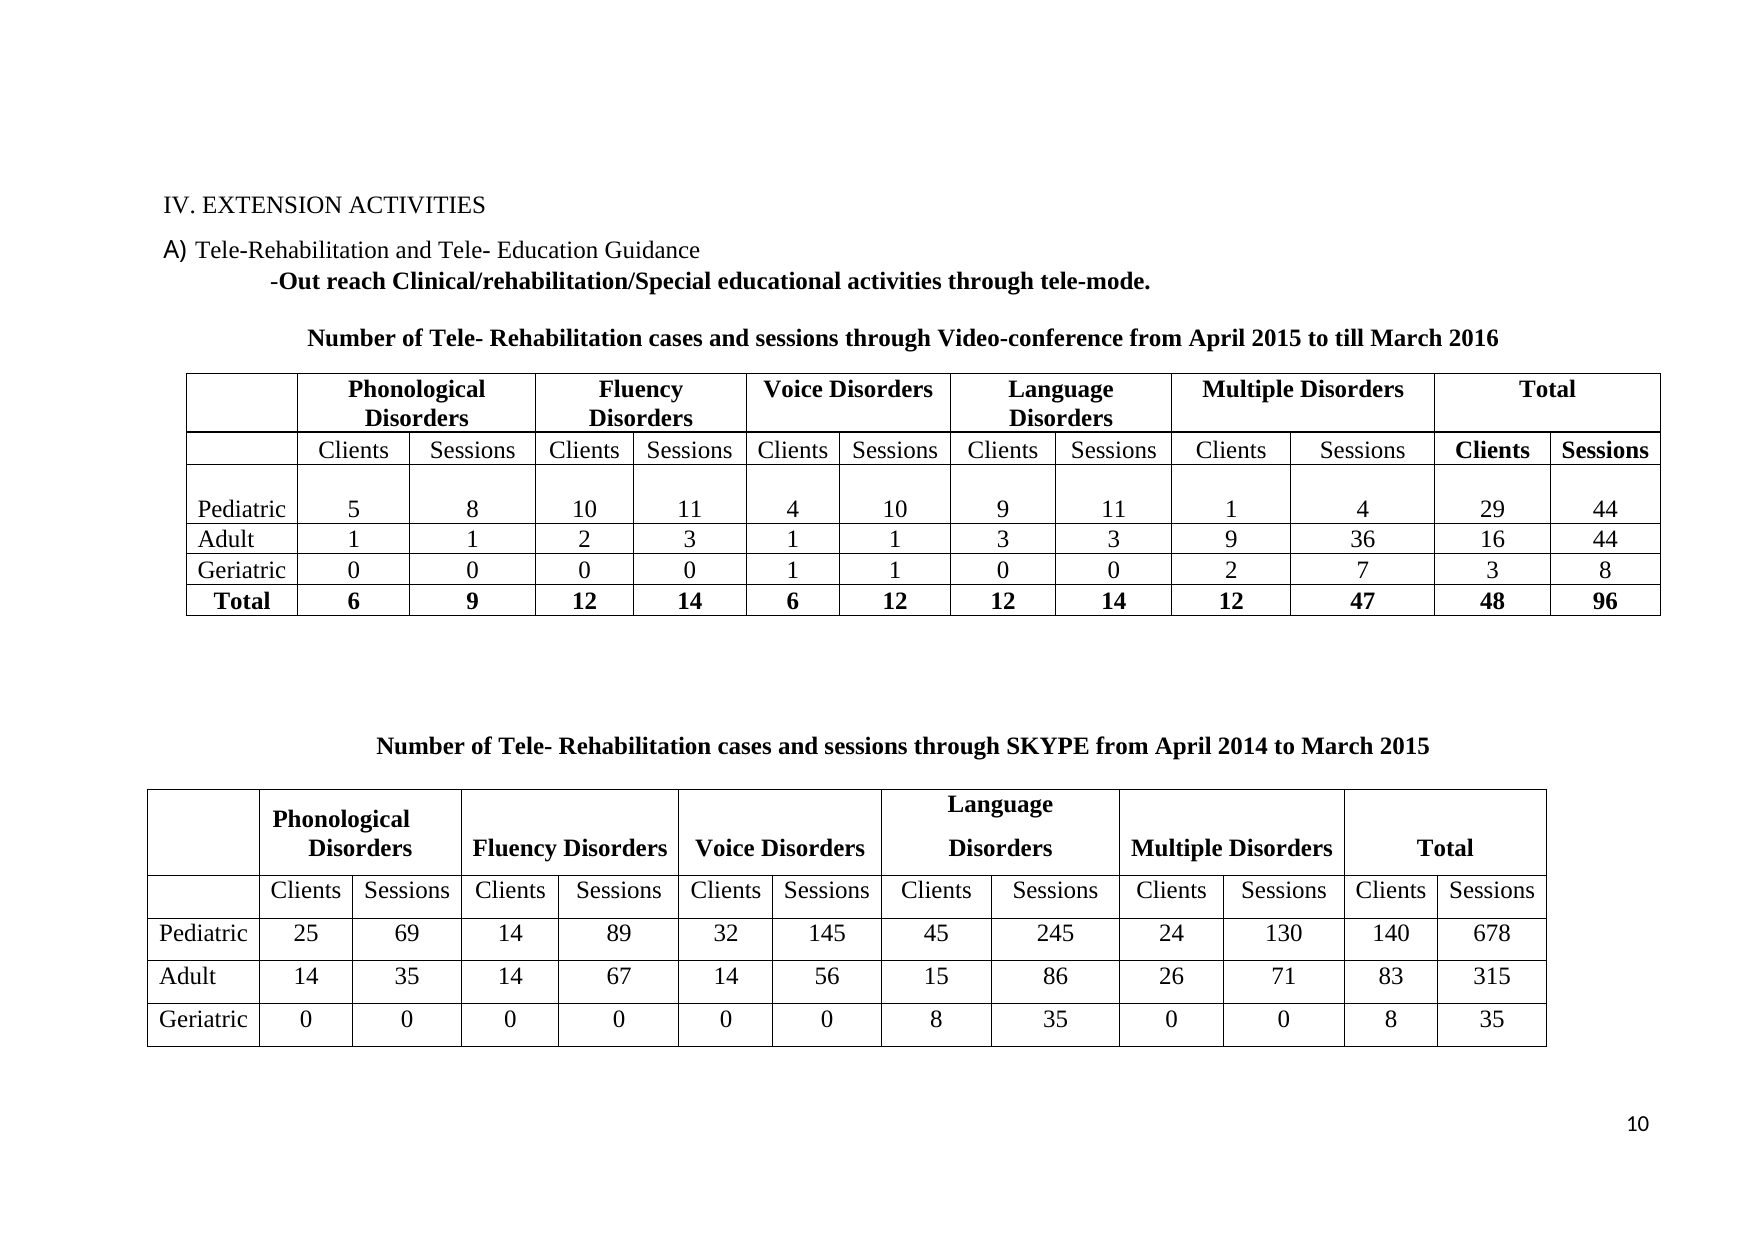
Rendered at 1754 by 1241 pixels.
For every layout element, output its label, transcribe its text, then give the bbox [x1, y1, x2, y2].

table_cell 130 [1224, 919, 1344, 960]
table_cell 12 [536, 585, 633, 615]
text IV. Extension Activities [163, 190, 1649, 219]
table_cell 24 [1120, 919, 1223, 960]
table_cell Clients [1435, 433, 1550, 464]
table_header Multiple Disorders [1172, 374, 1434, 431]
table_cell 7 [1291, 554, 1434, 584]
table_header Total [1435, 374, 1660, 431]
table_cell Clients [298, 433, 409, 464]
table_header Phonological Disorders [260, 790, 461, 874]
table_cell 14 [462, 919, 558, 960]
list Number of Tele- Rehabilitation cases and sessions through Video-conference from April 2015 to till March 2016 [157, 323, 1649, 352]
table_cell 9 [410, 585, 535, 615]
table_cell 1 [1172, 465, 1290, 523]
table_cell 6 [747, 585, 839, 615]
table_cell 1 [840, 554, 950, 584]
table_cell 4 [1291, 465, 1434, 523]
table_cell Sessions [559, 876, 678, 917]
table_cell Geriatric [148, 1004, 259, 1046]
table_cell 36 [1291, 524, 1434, 552]
table_cell 11 [634, 465, 746, 523]
table_header Phonological Disorders [298, 374, 535, 431]
table_cell 14 [260, 961, 352, 1003]
table_cell 67 [559, 961, 678, 1003]
table_cell 1 [840, 524, 950, 552]
table_header Language Disorders [951, 374, 1171, 431]
table_cell Clients [1172, 433, 1290, 464]
table_cell 29 [1435, 465, 1550, 523]
table_cell 3 [634, 524, 746, 552]
table_cell 3 [951, 524, 1055, 552]
table_cell 4 [747, 465, 839, 523]
table_cell 1 [410, 524, 535, 552]
list Tele-Rehabilitation and Tele- Education Guidance [163, 232, 1649, 266]
table_cell 35 [1438, 1004, 1546, 1046]
table_cell 0 [773, 1004, 881, 1046]
table_header Multiple Disorders [1120, 790, 1344, 874]
table_cell 35 [992, 1004, 1119, 1046]
table_cell Total [187, 585, 297, 615]
table_cell 1 [298, 524, 409, 552]
list Number of Tele- Rehabilitation cases and sessions through SKYPE from April 2014 to March 2015 [157, 731, 1649, 760]
table_cell 83 [1345, 961, 1437, 1003]
table_cell 89 [559, 919, 678, 960]
table_cell 12 [840, 585, 950, 615]
table_cell 11 [1056, 465, 1171, 523]
table_cell 48 [1435, 585, 1550, 615]
table_header Voice Disorders [679, 790, 881, 874]
table_cell Clients [747, 433, 839, 464]
table_cell Clients [260, 876, 352, 917]
table_cell Pediatric [187, 465, 297, 523]
table_cell 56 [773, 961, 881, 1003]
table_cell Pediatric [148, 919, 259, 960]
table_cell 145 [773, 919, 881, 960]
table_cell 12 [951, 585, 1055, 615]
table_cell Geriatric [187, 554, 297, 584]
table_cell Adult [148, 961, 259, 1003]
table_header [148, 790, 259, 874]
table_cell 12 [1172, 585, 1290, 615]
table_cell 10 [840, 465, 950, 523]
table_cell Clients [1120, 876, 1223, 917]
table_cell 44 [1551, 465, 1660, 523]
table_cell [148, 876, 259, 917]
table_cell [187, 433, 297, 464]
table_cell 8 [882, 1004, 991, 1046]
list -Out reach Clinical/rehabilitation/Special educational activities through tele-mode. [238, 266, 1649, 294]
table_cell Sessions [634, 433, 746, 464]
table_header Fluency Disorders [462, 790, 678, 874]
table_cell 6 [298, 585, 409, 615]
table_cell 10 [536, 465, 633, 523]
table_cell 5 [298, 465, 409, 523]
table_cell Sessions [1056, 433, 1171, 464]
table_cell 14 [1056, 585, 1171, 615]
table_cell 678 [1438, 919, 1546, 960]
table_cell 8 [1345, 1004, 1437, 1046]
table_cell 16 [1435, 524, 1550, 552]
table_cell 0 [462, 1004, 558, 1046]
table_header Language Disorders [882, 790, 1119, 874]
table_cell 9 [951, 465, 1055, 523]
table_cell Clients [679, 876, 772, 917]
table_cell 8 [1551, 554, 1660, 584]
table_cell Sessions [410, 433, 535, 464]
table_cell Clients [951, 433, 1055, 464]
table_cell 0 [536, 554, 633, 584]
table_cell Sessions [840, 433, 950, 464]
table_cell 0 [410, 554, 535, 584]
table_cell 3 [1056, 524, 1171, 552]
table_cell 9 [1172, 524, 1290, 552]
table_cell 0 [1120, 1004, 1223, 1046]
table_cell 0 [1224, 1004, 1344, 1046]
table_cell 315 [1438, 961, 1546, 1003]
table_cell Clients [536, 433, 633, 464]
table_cell 69 [353, 919, 461, 960]
table_cell 0 [634, 554, 746, 584]
table_cell 14 [634, 585, 746, 615]
table_cell 245 [992, 919, 1119, 960]
table_cell 14 [679, 961, 772, 1003]
table_cell Sessions [353, 876, 461, 917]
table_cell Clients [1345, 876, 1437, 917]
table_cell 1 [747, 524, 839, 552]
table_cell Clients [882, 876, 991, 917]
table_cell 14 [462, 961, 558, 1003]
table_cell Sessions [1551, 433, 1660, 464]
table_cell 0 [298, 554, 409, 584]
table_cell 44 [1551, 524, 1660, 552]
table_cell 35 [353, 961, 461, 1003]
table_cell 0 [353, 1004, 461, 1046]
table_cell Sessions [1291, 433, 1434, 464]
table_header Voice Disorders [747, 374, 950, 431]
table_cell 8 [410, 465, 535, 523]
table_header Total [1345, 790, 1546, 874]
table_cell 15 [882, 961, 991, 1003]
table_cell 0 [1056, 554, 1171, 584]
table_cell 0 [951, 554, 1055, 584]
table_cell 26 [1120, 961, 1223, 1003]
table_cell Clients [462, 876, 558, 917]
table_cell Adult [187, 524, 297, 552]
table_cell 86 [992, 961, 1119, 1003]
table_cell 0 [559, 1004, 678, 1046]
table_header Fluency Disorders [536, 374, 746, 431]
table_cell Sessions [992, 876, 1119, 917]
table_cell 32 [679, 919, 772, 960]
table_cell Sessions [1224, 876, 1344, 917]
table_cell 2 [536, 524, 633, 552]
table_cell 47 [1291, 585, 1434, 615]
table_cell 3 [1435, 554, 1550, 584]
table_cell Sessions [773, 876, 881, 917]
table_cell 45 [882, 919, 991, 960]
table_cell 140 [1345, 919, 1437, 960]
table_cell 25 [260, 919, 352, 960]
table_header [187, 374, 297, 431]
table_cell 0 [679, 1004, 772, 1046]
table_cell 2 [1172, 554, 1290, 584]
table_cell 1 [747, 554, 839, 584]
table_cell 0 [260, 1004, 352, 1046]
table_cell 96 [1551, 585, 1660, 615]
table_cell 71 [1224, 961, 1344, 1003]
table_cell Sessions [1438, 876, 1546, 917]
